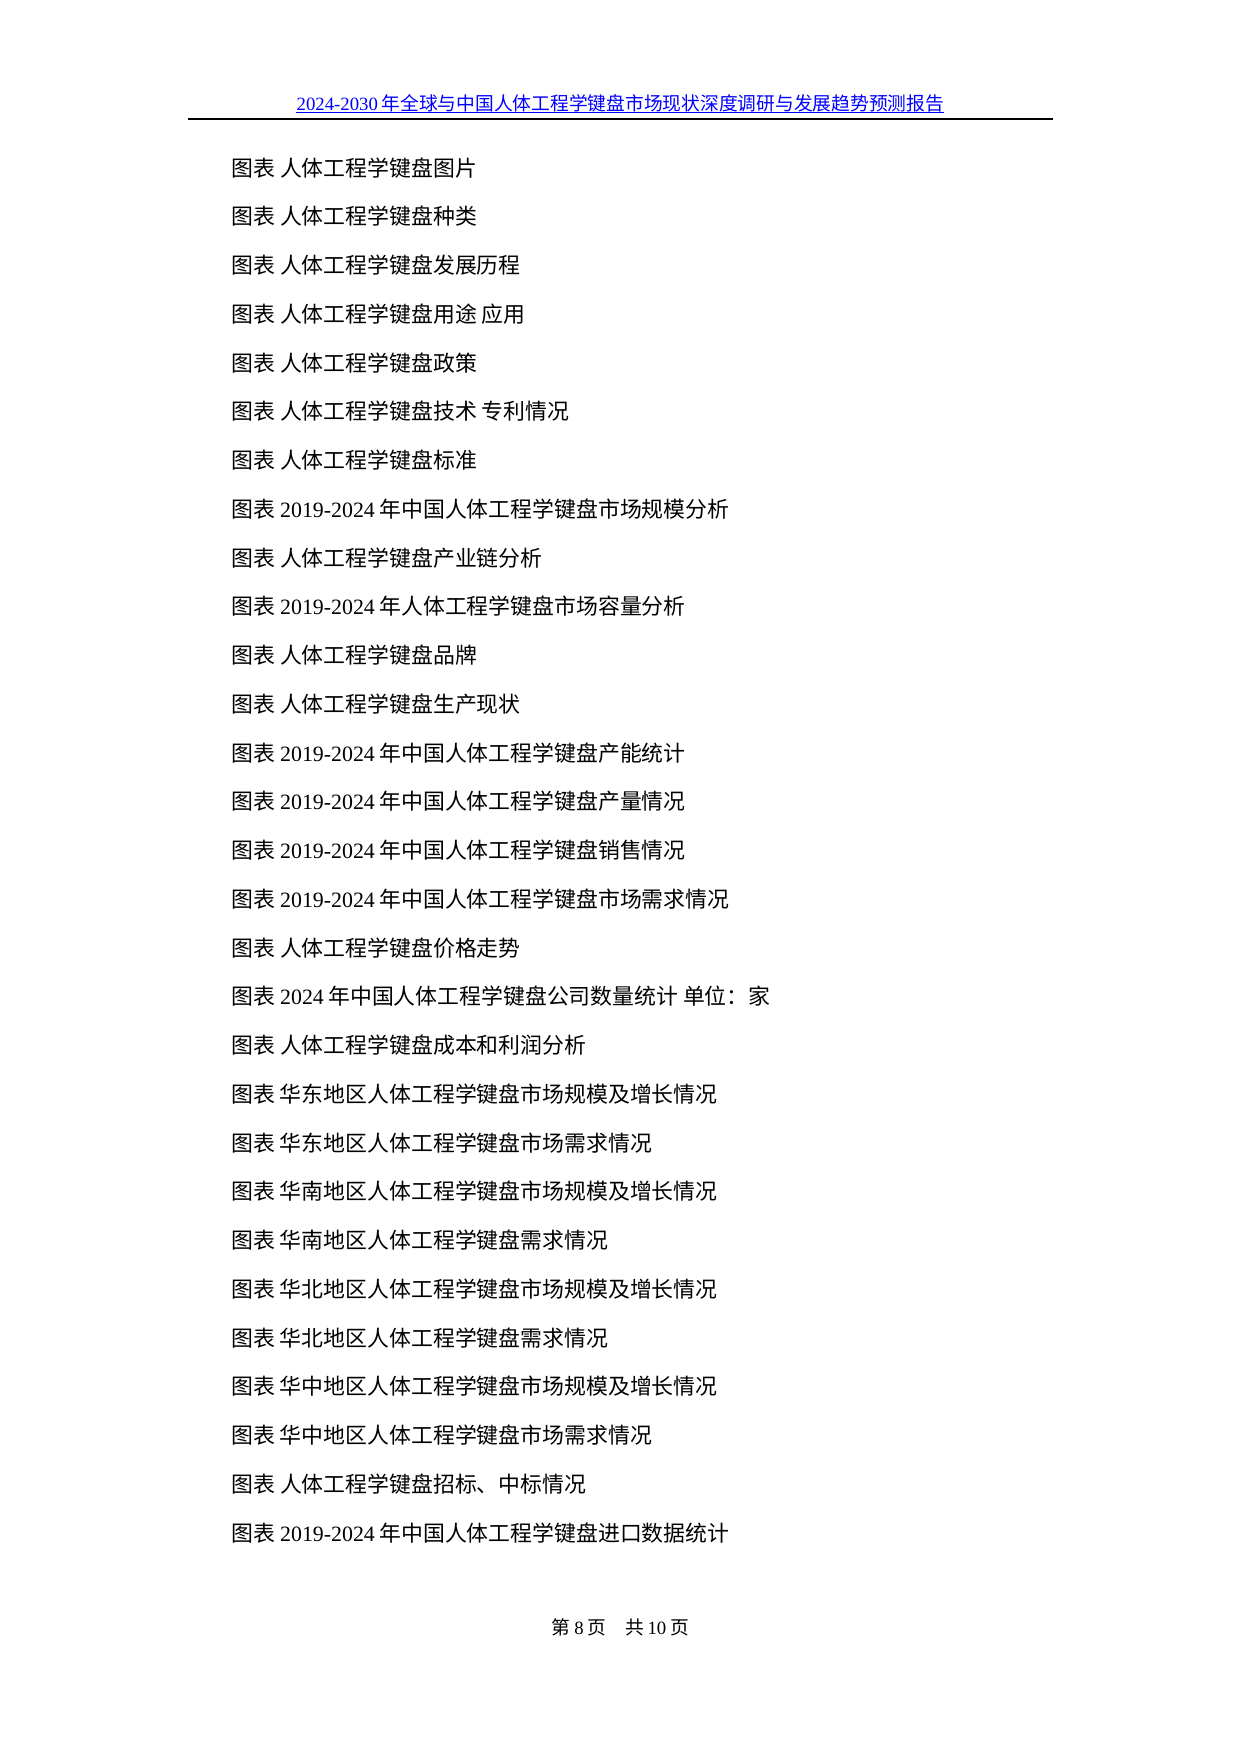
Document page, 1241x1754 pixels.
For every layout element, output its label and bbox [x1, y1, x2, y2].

text [187, 150, 1053, 1548]
